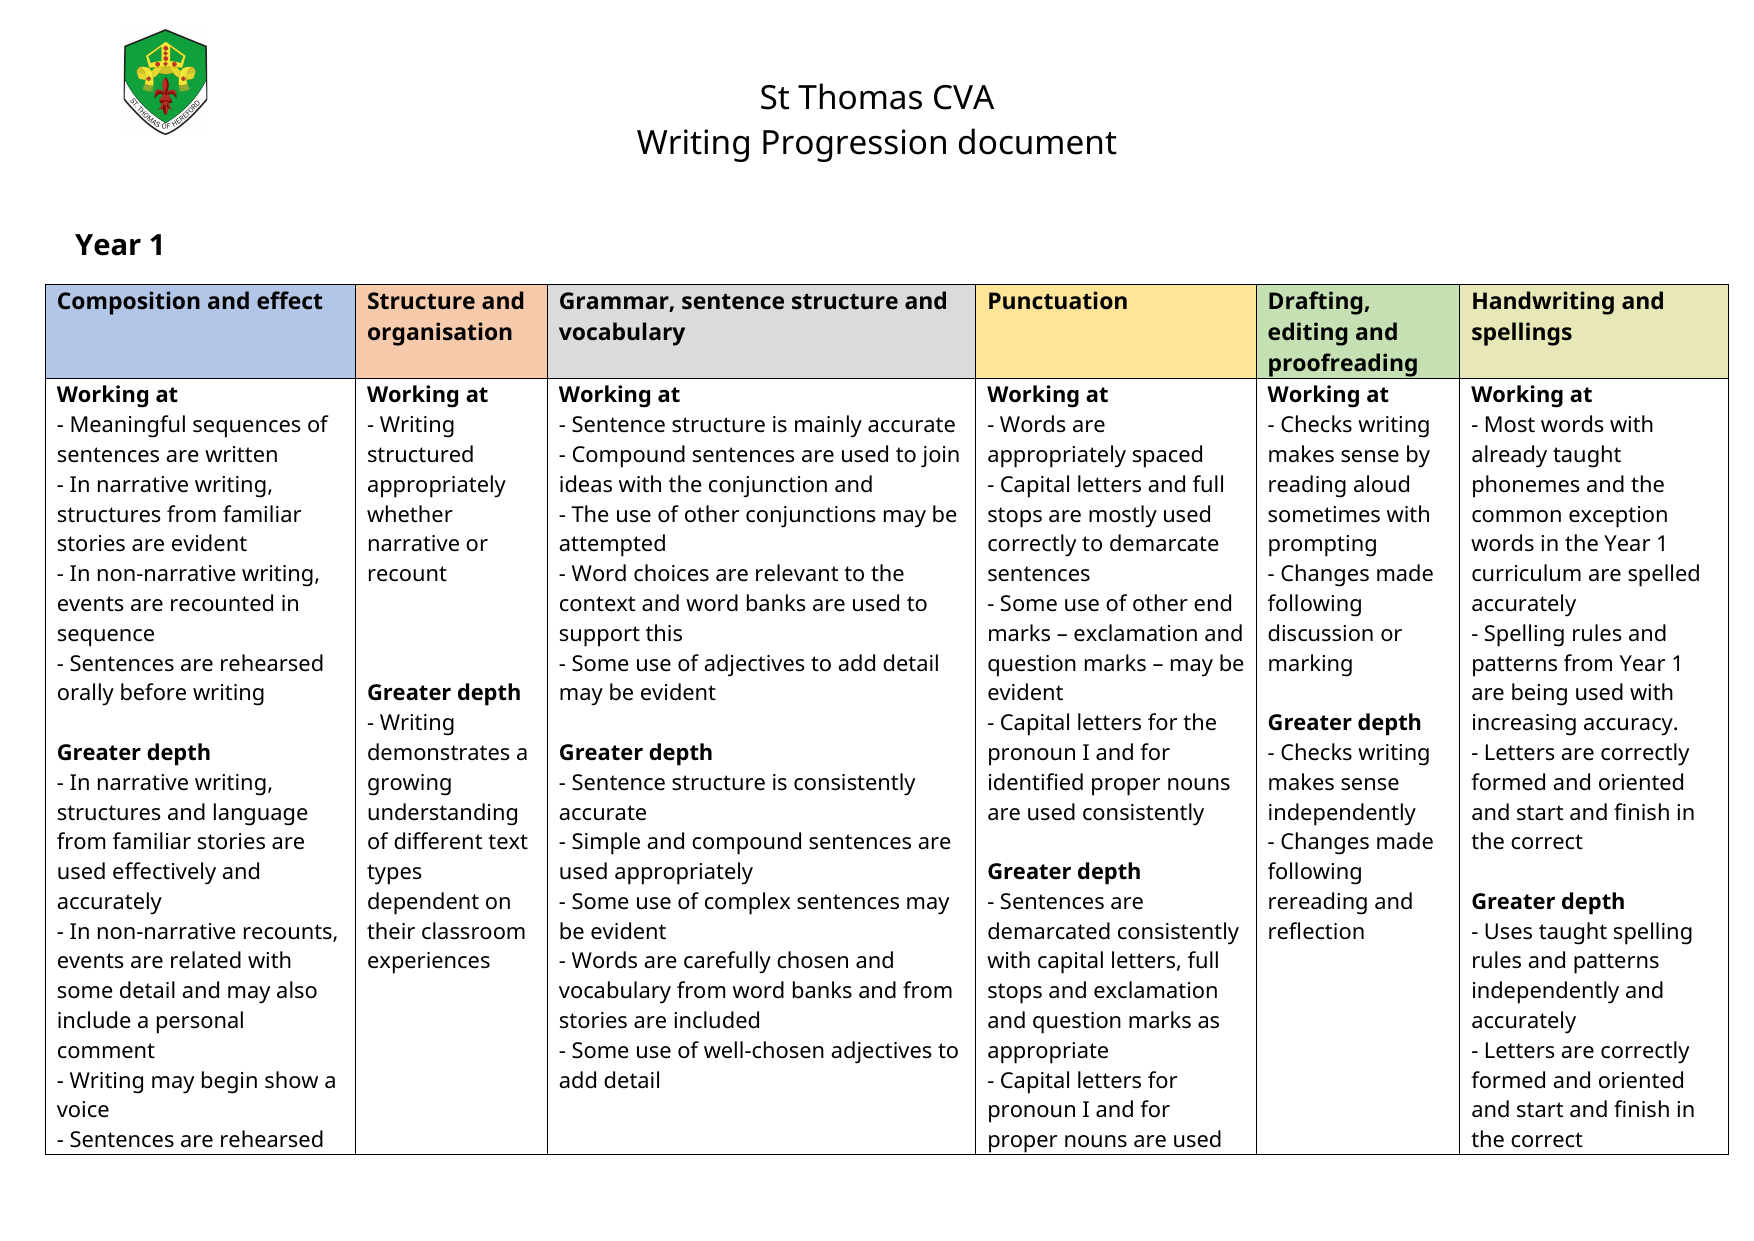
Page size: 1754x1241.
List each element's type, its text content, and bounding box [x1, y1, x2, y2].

table_header Drafting, editing and proofreading [1257, 285, 1459, 378]
table_header Grammar, sentence structure and vocabulary [548, 285, 975, 378]
table_header Structure and organisation [356, 285, 547, 378]
text Year 1 [75, 224, 1679, 264]
picture [123, 29, 208, 135]
table_header Composition and effect [46, 285, 355, 378]
table_header Handwriting and spellings [1460, 285, 1728, 378]
table_header Punctuation [976, 285, 1256, 378]
